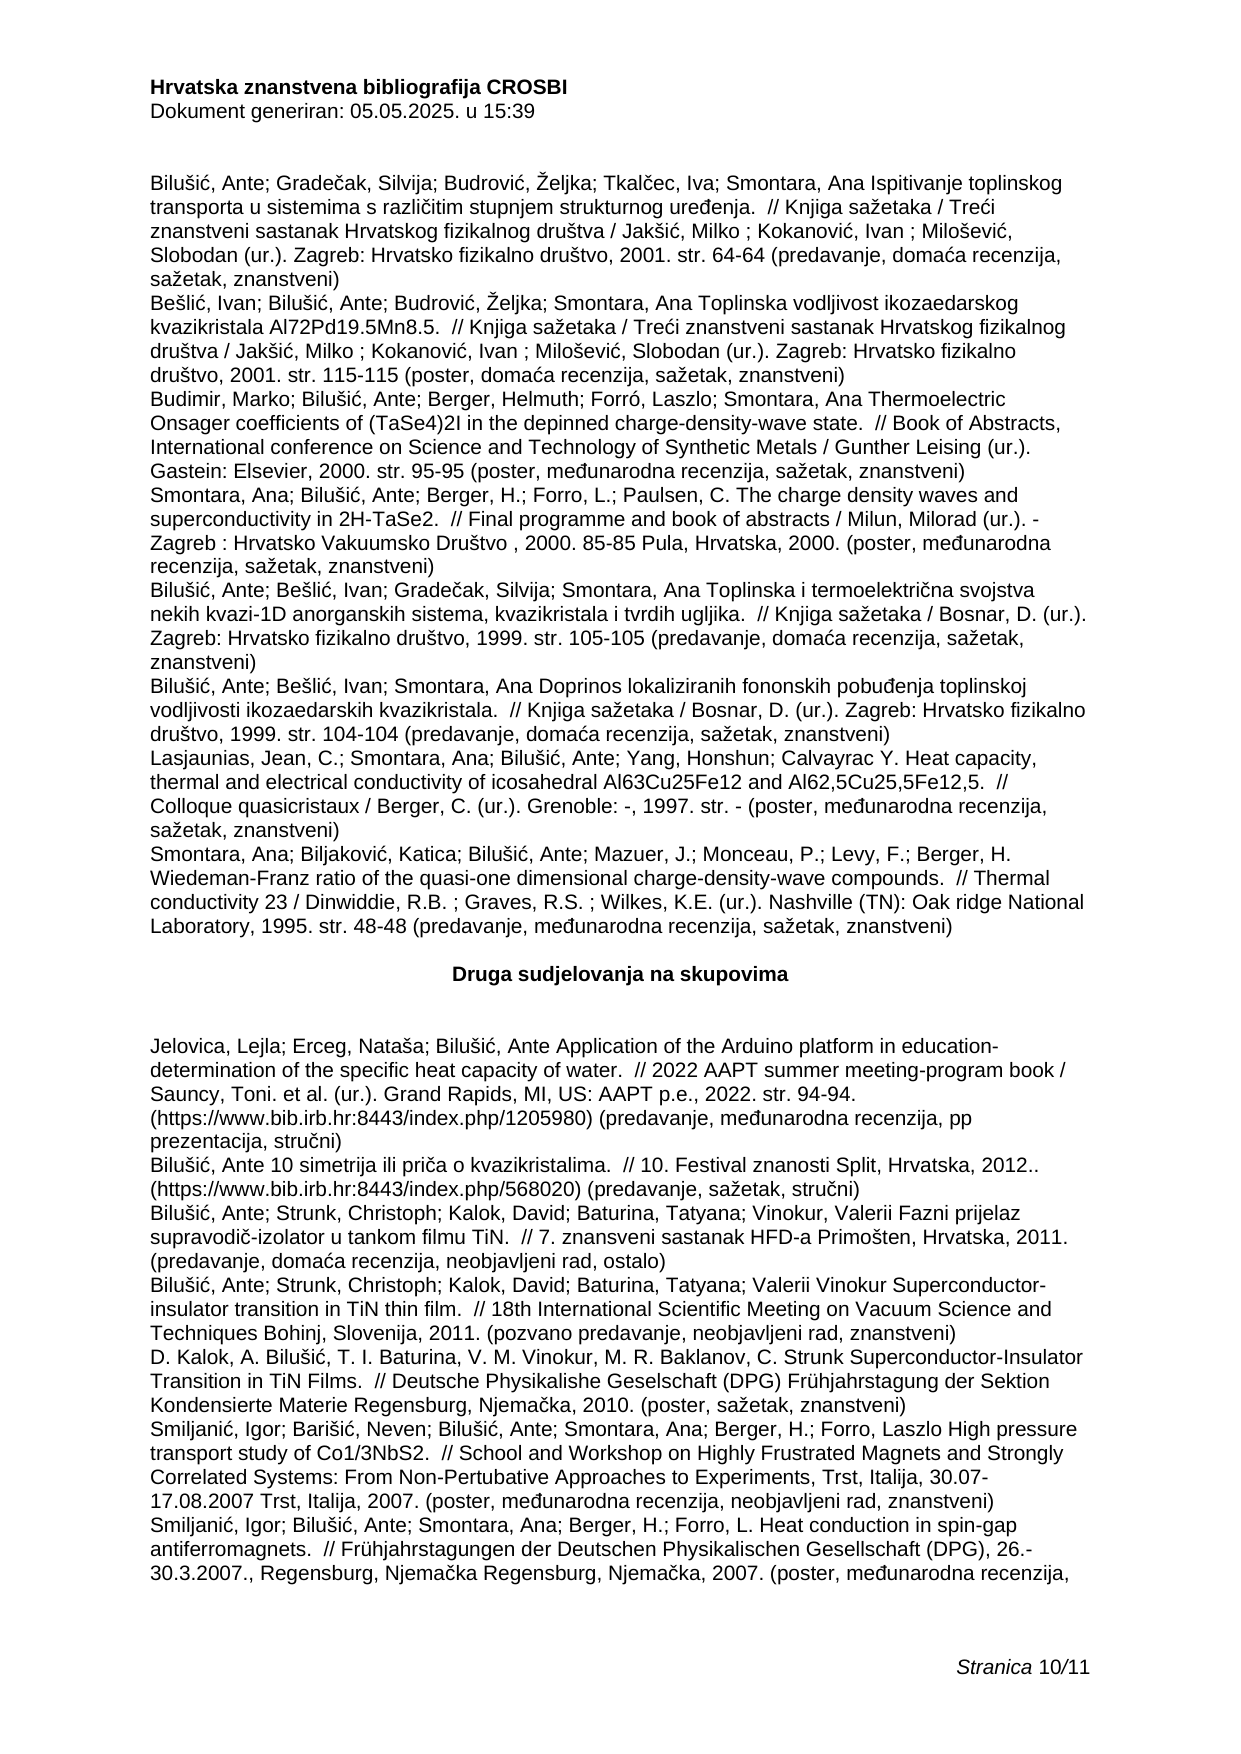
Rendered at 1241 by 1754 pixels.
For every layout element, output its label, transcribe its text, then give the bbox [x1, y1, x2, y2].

text Jelovica, Lejla; Erceg, Nataša; Bilušić, Ante [150, 1033, 1090, 1153]
text Bilušić, Ante; Bešlić, Ivan; Smontara, Ana [150, 674, 1090, 746]
text Bilušić, Ante; Strunk, Christoph; Kalok, David; Baturina, Tatyana; Vinokur, Valerii [150, 1201, 1090, 1273]
text D. Kalok, A. Bilušić, T. I. Baturina, V. M. Vinokur, M. R. Baklanov, C. Strunk [150, 1345, 1090, 1417]
text Bilušić, Ante [150, 1153, 1090, 1201]
text Bešlić, Ivan; Bilušić, Ante; Budrović, Željka; Smontara, Ana [150, 291, 1090, 387]
text Lasjaunias, Jean, C.; Smontara, Ana; Bilušić, Ante; Yang, Honshun; Calvayrac Y. [150, 746, 1090, 842]
text Bilušić, Ante; Strunk, Christoph; Kalok, David; Baturina, Tatyana; Valerii Vinokur [150, 1273, 1090, 1345]
text Budimir, Marko; Bilušić, Ante; Berger, Helmuth; Forró, Laszlo; Smontara, Ana [150, 387, 1090, 482]
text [150, 1513, 1090, 1584]
text Bilušić, Ante; Gradečak, Silvija; Budrović, Željka; Tkalčec, Iva; Smontara, Ana [150, 171, 1090, 291]
text Bilušić, Ante; Bešlić, Ivan; Gradečak, Silvija; Smontara, Ana [150, 578, 1090, 674]
subtitle Druga sudjelovanja na skupovima [150, 962, 1090, 986]
text Smontara, Ana; Biljaković, Katica; Bilušić, Ante; Mazuer, J.; Monceau, P.; Levy, F.; Berger, H. [150, 842, 1090, 938]
text Smontara, Ana; Bilušić, Ante; Berger, H.; Forro, L.; Paulsen, C. [150, 482, 1090, 578]
text Smiljanić, Igor; Barišić, Neven; Bilušić, Ante; Smontara, Ana; Berger, H.; Forro, Laszlo [150, 1417, 1090, 1513]
